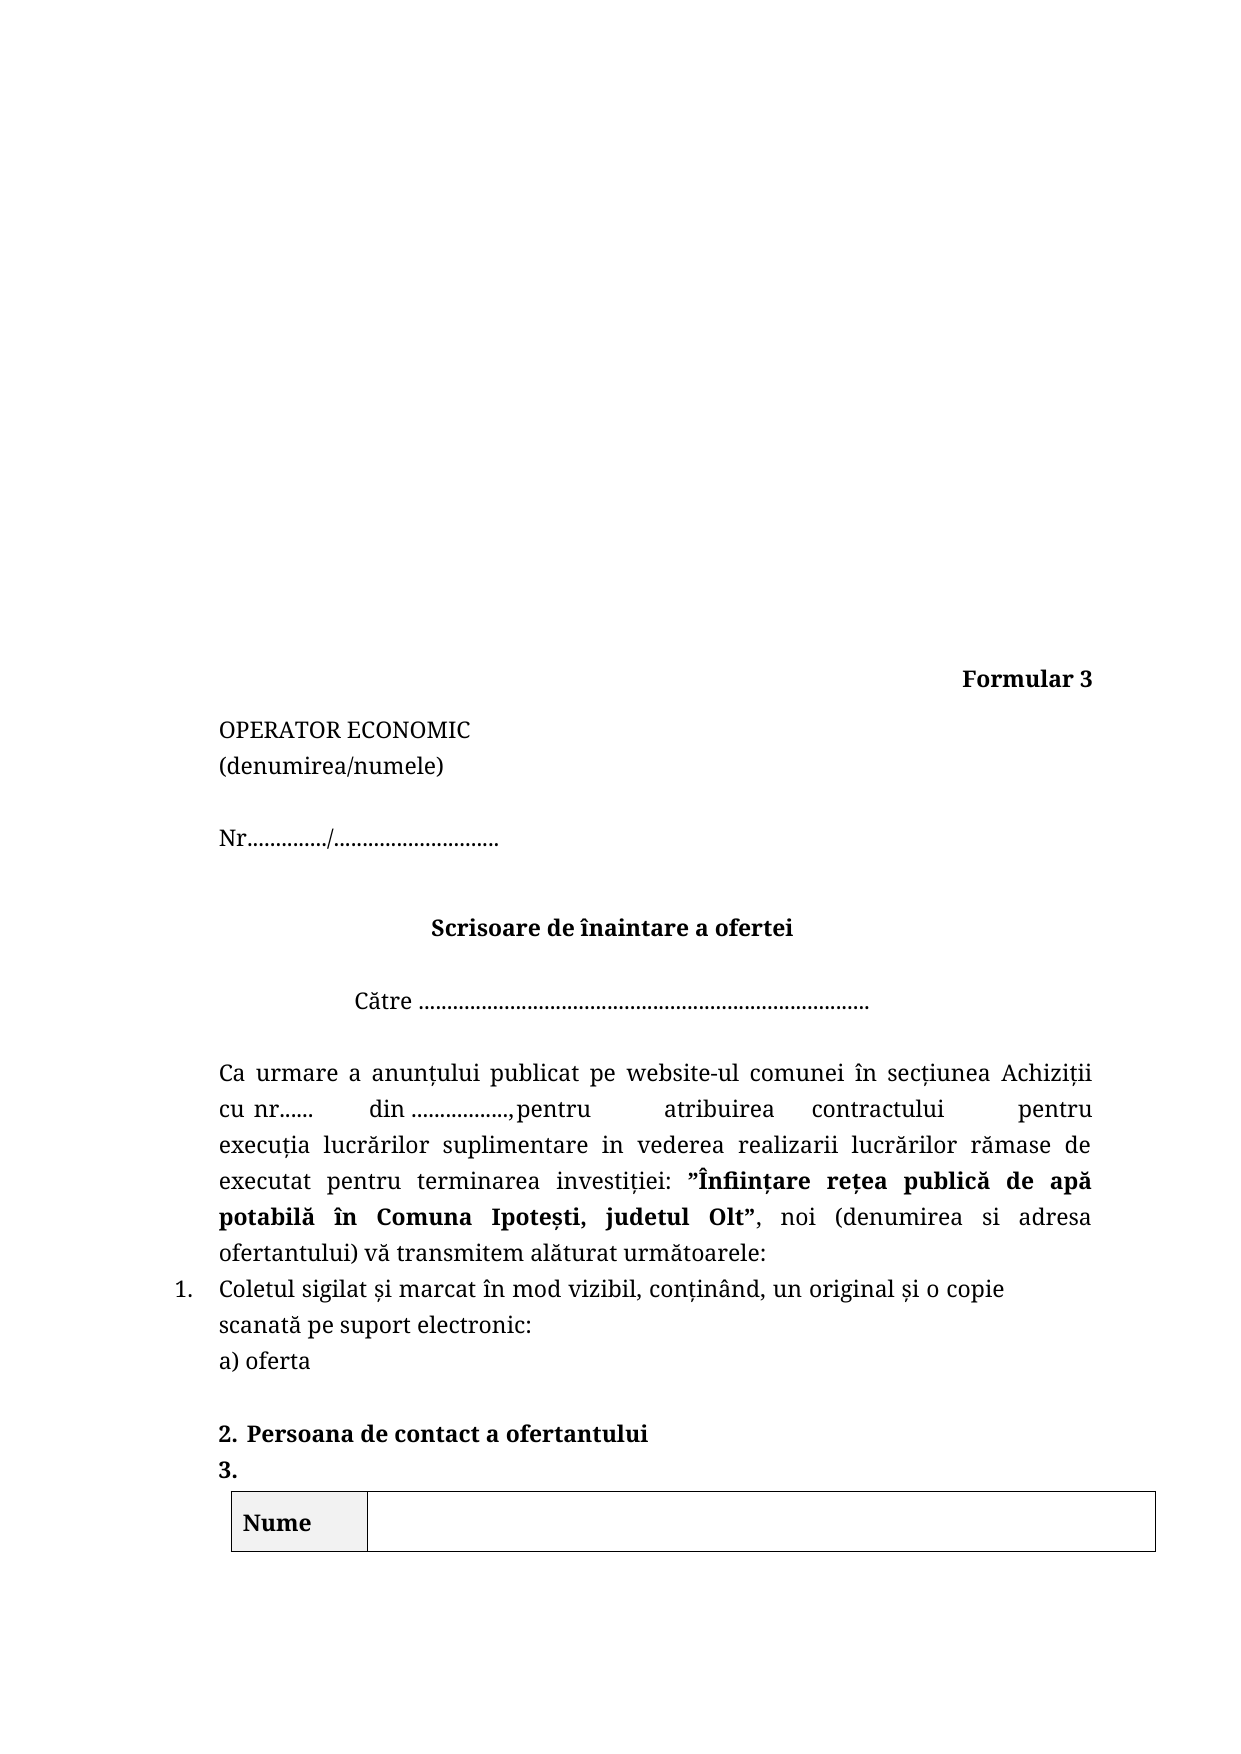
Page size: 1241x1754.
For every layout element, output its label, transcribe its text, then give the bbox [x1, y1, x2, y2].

text Nr............../............................. [218, 821, 1093, 853]
text Scrisoare de înaintare a ofertei [249, 912, 976, 943]
text (denumirea/numele) [218, 749, 1093, 781]
text Către ............................................................................... [249, 985, 976, 1016]
text Ca urmare a anunţului publicat pe website-ul comunei în secţiunea Achiziții cu nr...... din ................., pentru atribuirea contractului pentru execuția lucrărilor suplimentare in vederea realizarii lucrărilor rămase de executat pentru terminarea investiției: ”Înființare rețea publică de apă potabilă în Comuna Ipotești, judetul Olt”, noi (denumirea si adresa ofertantului) vă transmitem alăturat următoarele: [218, 1057, 1092, 1268]
text a) oferta [218, 1345, 1093, 1376]
text Formular 3 [148, 663, 1093, 694]
table_header [368, 1492, 1155, 1551]
list Persoana de contact a ofertantului [218, 1418, 1093, 1449]
text OPERATOR ECONOMIC [218, 714, 1093, 745]
table_header Nume [232, 1492, 367, 1551]
list Coletul sigilat şi marcat în mod vizibil, conţinând, un original şi o copie scanată pe suport electronic: [174, 1273, 1006, 1340]
